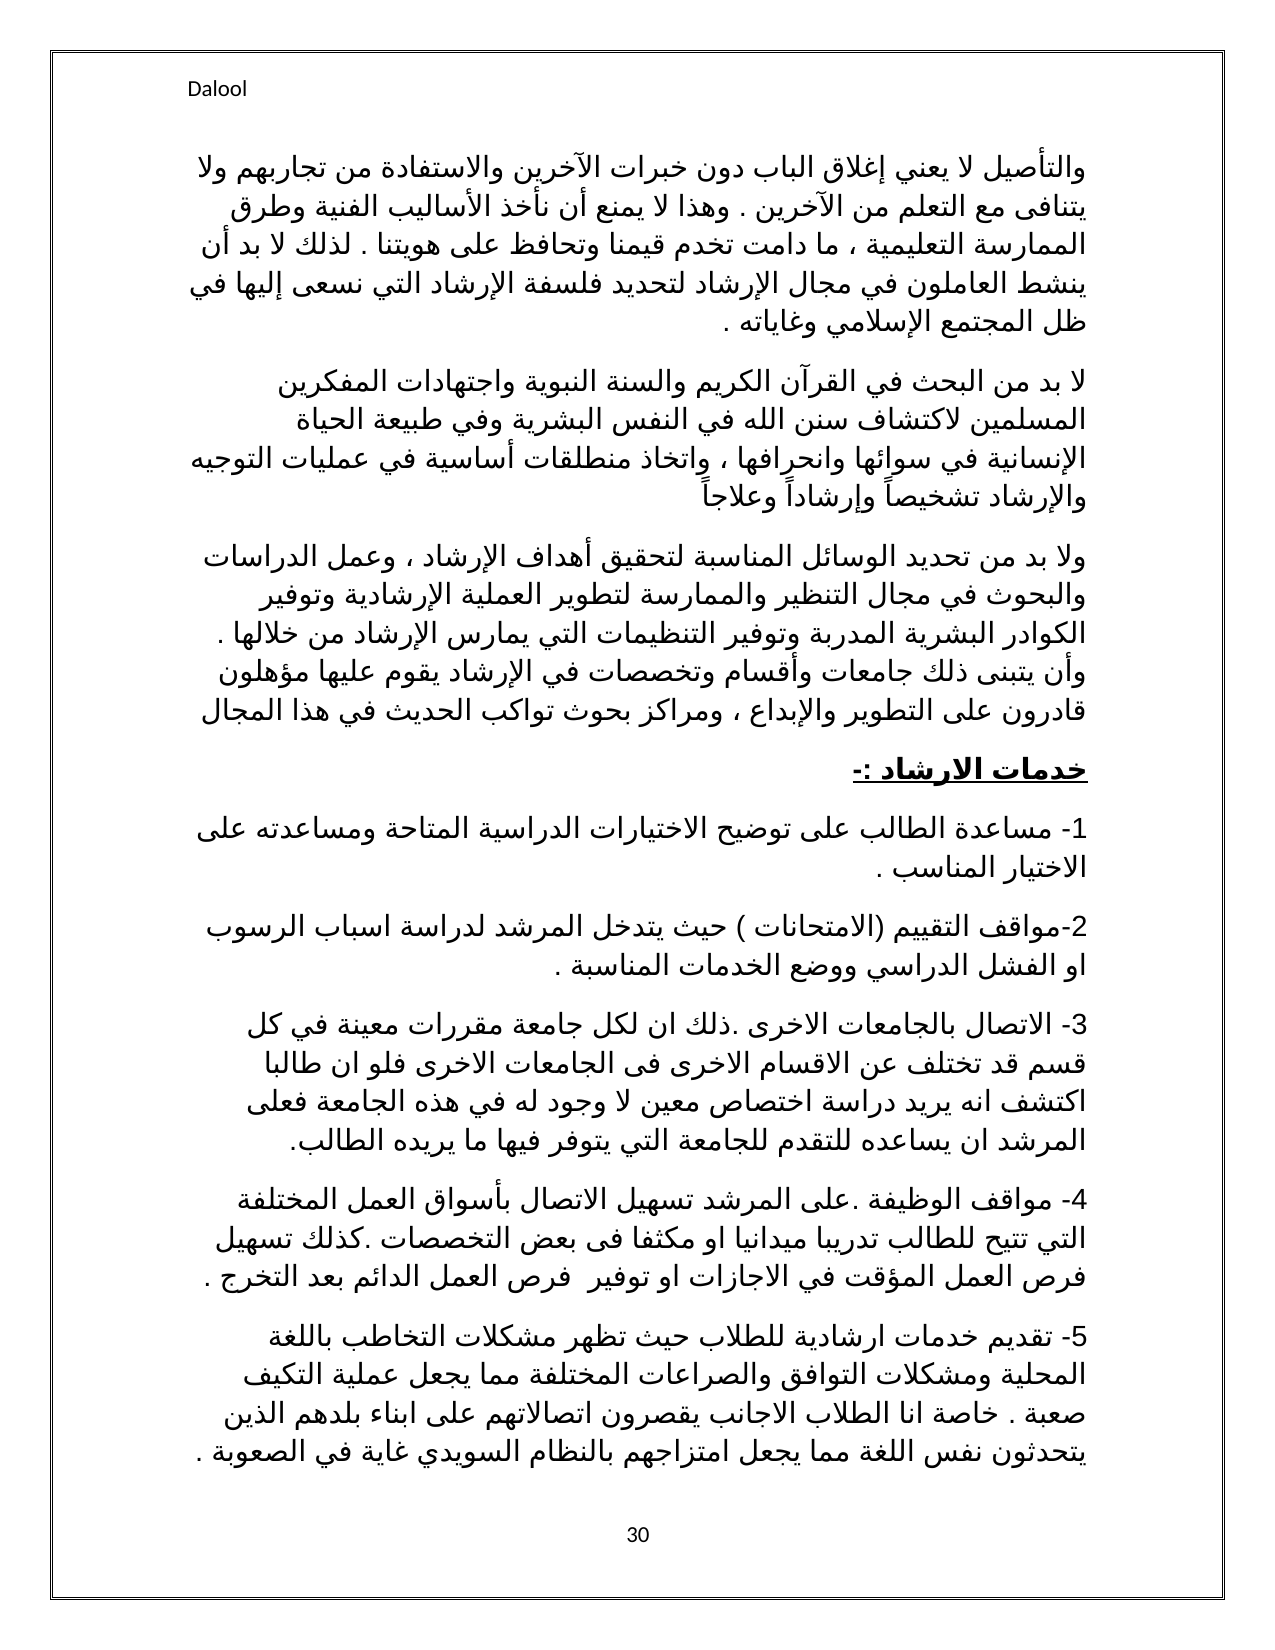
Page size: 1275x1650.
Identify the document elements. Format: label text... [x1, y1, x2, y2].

text 1- مساعدة الطالب على توضيح الاختيارات الدراسية المتاحة ومساعدته على الاختيار المناسب . [187, 811, 1087, 883]
text والتأصيل لا يعني إغلاق الباب دون خبرات الآخرين والاستفادة من تجاربهم ولا يتنافى مع التعلم من الآخرين . وهذا لا يمنع أن نأخذ الأساليب الفنية وطرق الممارسة التعليمية ، ما دامت تخدم قيمنا وتحافظ على هويتنا . لذلك لا بد أن ينشط العاملون في مجال الإرشاد لتحديد فلسفة الإرشاد التي نسعى إليها في ظل المجتمع الإسلامي وغاياته . [187, 150, 1087, 338]
text 3- الاتصال بالجامعات الاخرى .ذلك ان لكل جامعة مقررات معينة في كل قسم قد تختلف عن الاقسام الاخرى فى الجامعات الاخرى فلو ان طالبا اكتشف انه يريد دراسة اختصاص معين لا وجود له في هذه الجامعة فعلى المرشد ان يساعده للتقدم للجامعة التي يتوفر فيها ما يريده الطالب. [187, 1007, 1087, 1156]
text 5- تقديم خدمات ارشادية للطلاب حيث تظهر مشكلات التخاطب باللغة المحلية ومشكلات التوافق والصراعات المختلفة مما يجعل عملية التكيف صعبة . خاصة انا الطلاب الاجانب يقصرون اتصالاتهم على ابناء بلدهم الذين يتحدثون نفس اللغة مما يجعل امتزاجهم بالنظام السويدي غاية في الصعوبة . [187, 1319, 1087, 1468]
text لا بد من البحث في القرآن الكريم والسنة النبوية واجتهادات المفكرين المسلمين لاكتشاف سنن الله في النفس البشرية وفي طبيعة الحياة الإنسانية في سوائها وانحرافها ، واتخاذ منطلقات أساسية في عمليات التوجيه والإرشاد تشخيصاً وإرشاداً وعلاجاً [187, 363, 1087, 513]
text خدمات الارشاد :- [187, 752, 1087, 786]
text 2-مواقف التقييم (الامتحانات ) حيث يتدخل المرشد لدراسة اسباب الرسوب او الفشل الدراسي ووضع الخدمات المناسبة . [187, 909, 1087, 981]
text ولا بد من تحديد الوسائل المناسبة لتحقيق أهداف الإرشاد ، وعمل الدراسات والبحوث في مجال التنظير والممارسة لتطوير العملية الإرشادية وتوفير الكوادر البشرية المدربة وتوفير التنظيمات التي يمارس الإرشاد من خلالها . وأن يتبنى ذلك جامعات وأقسام وتخصصات في الإرشاد يقوم عليها مؤهلون قادرون على التطوير والإبداع ، ومراكز بحوث تواكب الحديث في هذا المجال [187, 538, 1087, 726]
text 4- مواقف الوظيفة .على المرشد تسهيل الاتصال بأسواق العمل المختلفة التي تتيح للطالب تدريبا ميدانيا او مكثفا فى بعض التخصصات .كذلك تسهيل فرص العمل المؤقت في الاجازات او توفير فرص العمل الدائم بعد التخرج . [187, 1182, 1087, 1293]
